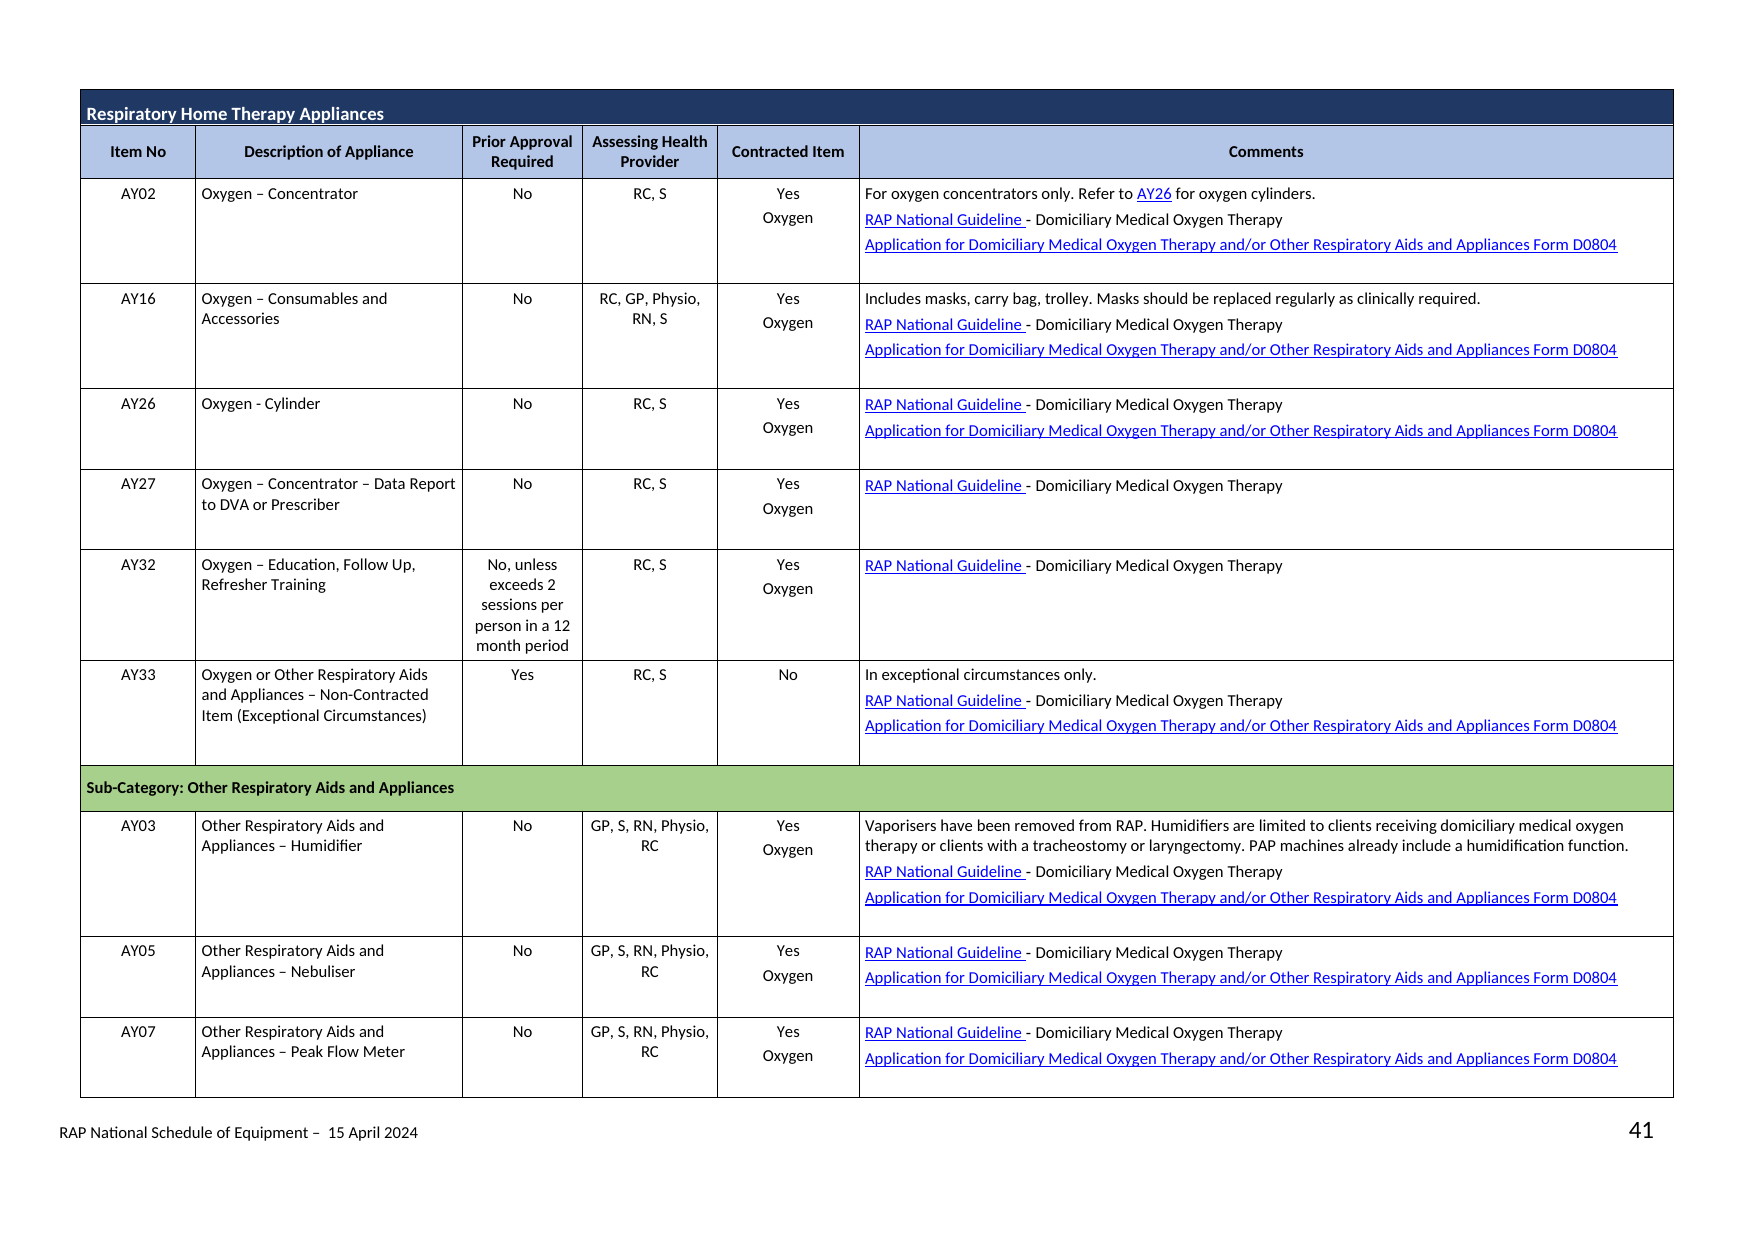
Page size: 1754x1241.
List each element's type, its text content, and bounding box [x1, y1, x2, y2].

table_cell No [718, 661, 859, 765]
table_cell AY33 [81, 661, 195, 765]
table_cell Comments [860, 126, 1673, 178]
table_cell Includes masks, carry bag, trolley. Masks should be replaced regularly as clinically required. RAP National Guideline - Domiciliary Medical Oxygen Therapy Application for Domiciliary Medical Oxygen Therapy and/or Other Respiratory Aids and Appliances Form D0804 [860, 284, 1673, 388]
table_header Respiratory Home Therapy Appliances [81, 90, 1673, 124]
table_cell No [463, 812, 582, 936]
table_cell AY02 [81, 179, 195, 283]
table_cell Vaporisers have been removed from RAP. Humidifiers are limited to clients receiving domiciliary medical oxygen therapy or clients with a tracheostomy or laryngectomy. PAP machines already include a humidification function. RAP National Guideline - Domiciliary Medical Oxygen Therapy Application for Domiciliary Medical Oxygen Therapy and/or Other Respiratory Aids and Appliances Form D0804 [860, 812, 1673, 936]
table_cell GP, S, RN, Physio, RC [583, 812, 717, 936]
table_cell Other Respiratory Aids and Appliances – Humidifier [196, 812, 462, 936]
table_cell AY03 [81, 812, 195, 936]
table_cell Oxygen – Concentrator – Data Report to DVA or Prescriber [196, 470, 462, 549]
table_cell In exceptional circumstances only. RAP National Guideline - Domiciliary Medical Oxygen Therapy Application for Domiciliary Medical Oxygen Therapy and/or Other Respiratory Aids and Appliances Form D0804 [860, 661, 1673, 765]
table_cell Sub-Category: Other Respiratory Aids and Appliances [81, 766, 1673, 811]
table_cell Other Respiratory Aids and Appliances – Peak Flow Meter [196, 1018, 462, 1097]
table_cell No [463, 1018, 582, 1097]
table_cell Yes Oxygen [718, 1018, 859, 1097]
table_cell No [463, 179, 582, 283]
table_cell Oxygen – Concentrator [196, 179, 462, 283]
table_cell No, unless exceeds 2 sessions per person in a 12 month period [463, 550, 582, 660]
table_cell RAP National Guideline - Domiciliary Medical Oxygen Therapy [860, 550, 1673, 660]
table_cell Yes [463, 661, 582, 765]
table_cell Yes Oxygen [718, 179, 859, 283]
table_cell Item No [81, 126, 195, 178]
table_cell RC, S [583, 179, 717, 283]
table_cell Yes Oxygen [718, 389, 859, 469]
table_cell Oxygen – Education, Follow Up, Refresher Training [196, 550, 462, 660]
table_cell Description of Appliance [196, 126, 462, 178]
table_cell RAP National Guideline - Domiciliary Medical Oxygen Therapy [860, 470, 1673, 549]
table_cell RC, S [583, 389, 717, 469]
table_cell Prior Approval Required [463, 126, 582, 178]
table_cell AY16 [81, 284, 195, 388]
table_cell AY26 [81, 389, 195, 469]
table_cell Yes Oxygen [718, 284, 859, 388]
table_cell AY07 [81, 1018, 195, 1097]
table_cell RC, GP, Physio, RN, S [583, 284, 717, 388]
table_cell No [463, 470, 582, 549]
table_cell No [463, 389, 582, 469]
table_cell Oxygen - Cylinder [196, 389, 462, 469]
table_cell GP, S, RN, Physio, RC [583, 937, 717, 1016]
table_cell Other Respiratory Aids and Appliances – Nebuliser [196, 937, 462, 1016]
table_cell AY32 [81, 550, 195, 660]
table_cell Yes Oxygen [718, 550, 859, 660]
table_cell No [463, 937, 582, 1016]
table_cell Oxygen or Other Respiratory Aids and Appliances – Non-Contracted Item (Exceptional Circumstances) [196, 661, 462, 765]
table_cell Oxygen – Consumables and Accessories [196, 284, 462, 388]
table_cell GP, S, RN, Physio, RC [583, 1018, 717, 1097]
table_cell For oxygen concentrators only. Refer to AY26 for oxygen cylinders. RAP National Guideline - Domiciliary Medical Oxygen Therapy Application for Domiciliary Medical Oxygen Therapy and/or Other Respiratory Aids and Appliances Form D0804 [860, 179, 1673, 283]
table_cell No [463, 284, 582, 388]
table_cell RC, S [583, 661, 717, 765]
table_cell Yes Oxygen [718, 470, 859, 549]
table_cell Contracted Item [718, 126, 859, 178]
table_cell Assessing Health Provider [583, 126, 717, 178]
table_cell Yes Oxygen [718, 937, 859, 1016]
table_cell AY27 [81, 470, 195, 549]
table_cell AY05 [81, 937, 195, 1016]
table_cell RC, S [583, 550, 717, 660]
table_cell RC, S [583, 470, 717, 549]
table_cell Yes Oxygen [718, 812, 859, 936]
